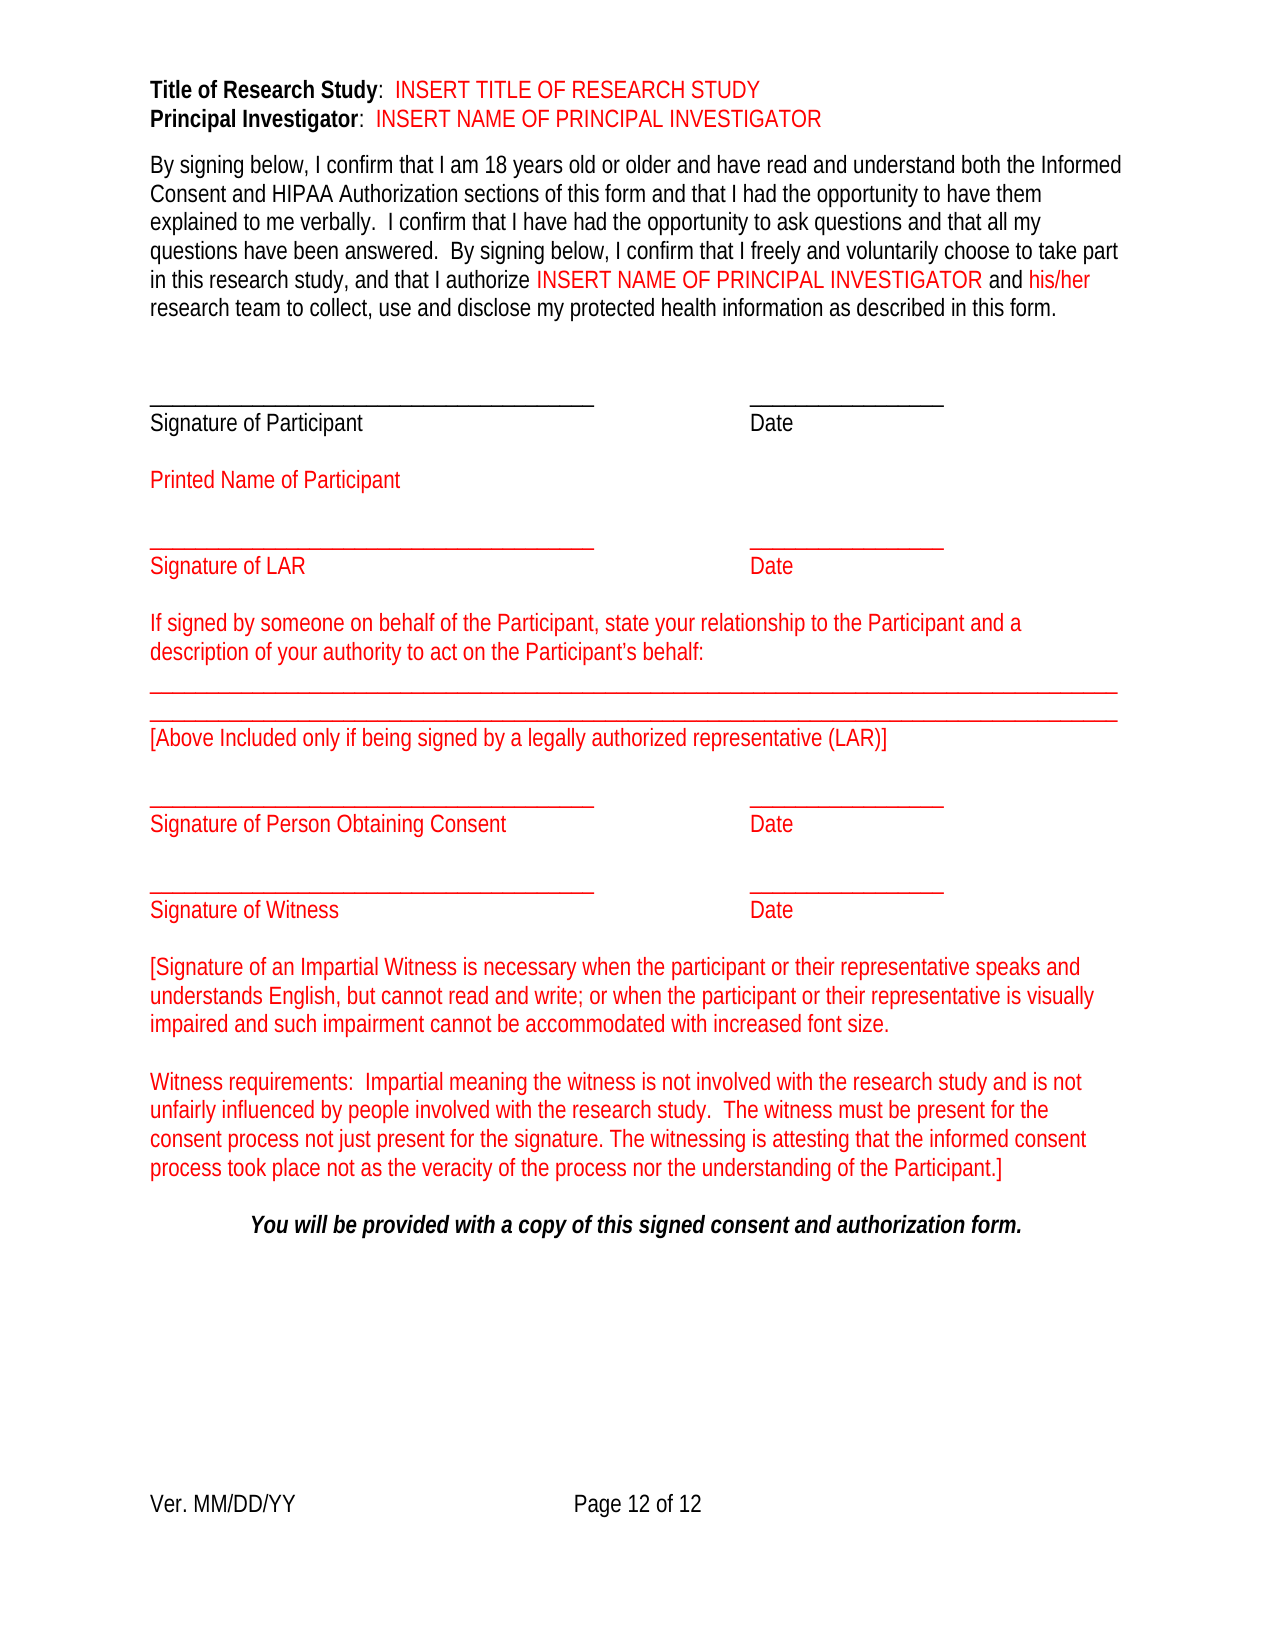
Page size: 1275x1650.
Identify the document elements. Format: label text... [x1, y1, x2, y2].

text _______________________________________ _________________ [150, 379, 1125, 408]
text _______________________________________ _________________ [150, 522, 1125, 551]
text If signed by someone on behalf of the Participant, state your relationship to the Participant and a description of your authority to act on the Participant’s behalf: __________________________________________________________________________________________________________________________________________________________________________ [150, 608, 1125, 723]
text [Above Included only if being signed by a legally authorized representative (LAR)] [150, 723, 1125, 752]
text You will be provided with a copy of this signed consent and authorization form. [150, 1210, 1125, 1238]
text Signature of Person Obtaining Consent Date [150, 809, 1125, 837]
text Signature of LAR Date [150, 551, 1125, 580]
text _______________________________________ _________________ [150, 866, 1125, 895]
text By signing below, I confirm that I am 18 years old or older and have read and understand both the Informed Consent and HIPAA Authorization sections of this form and that I had the opportunity to have them explained to me verbally. I confirm that I have had the opportunity to ask questions and that all my questions have been answered. By signing below, I confirm that I freely and voluntarily choose to take part in this research study, and that I authorize INSERT NAME OF PRINCIPAL INVESTIGATOR and his/her research team to collect, use and disclose my protected health information as described in this form. [150, 150, 1125, 322]
text [Signature of an Impartial Witness is necessary when the participant or their representative speaks and understands English, but cannot read and write; or when the participant or their representative is visually impaired and such impairment cannot be accommodated with increased font size. [150, 952, 1125, 1038]
text Signature of Witness Date [150, 895, 1125, 923]
text Witness requirements: Impartial meaning the witness is not involved with the research study and is not unfairly influenced by people involved with the research study. The witness must be present for the consent process not just present for the signature. The witnessing is attesting that the informed consent process took place not as the veracity of the process nor the understanding of the Participant.] [150, 1067, 1125, 1181]
text _______________________________________ _________________ [150, 780, 1125, 809]
text Signature of Participant Date [150, 408, 1125, 436]
text Printed Name of Participant [150, 465, 1125, 494]
